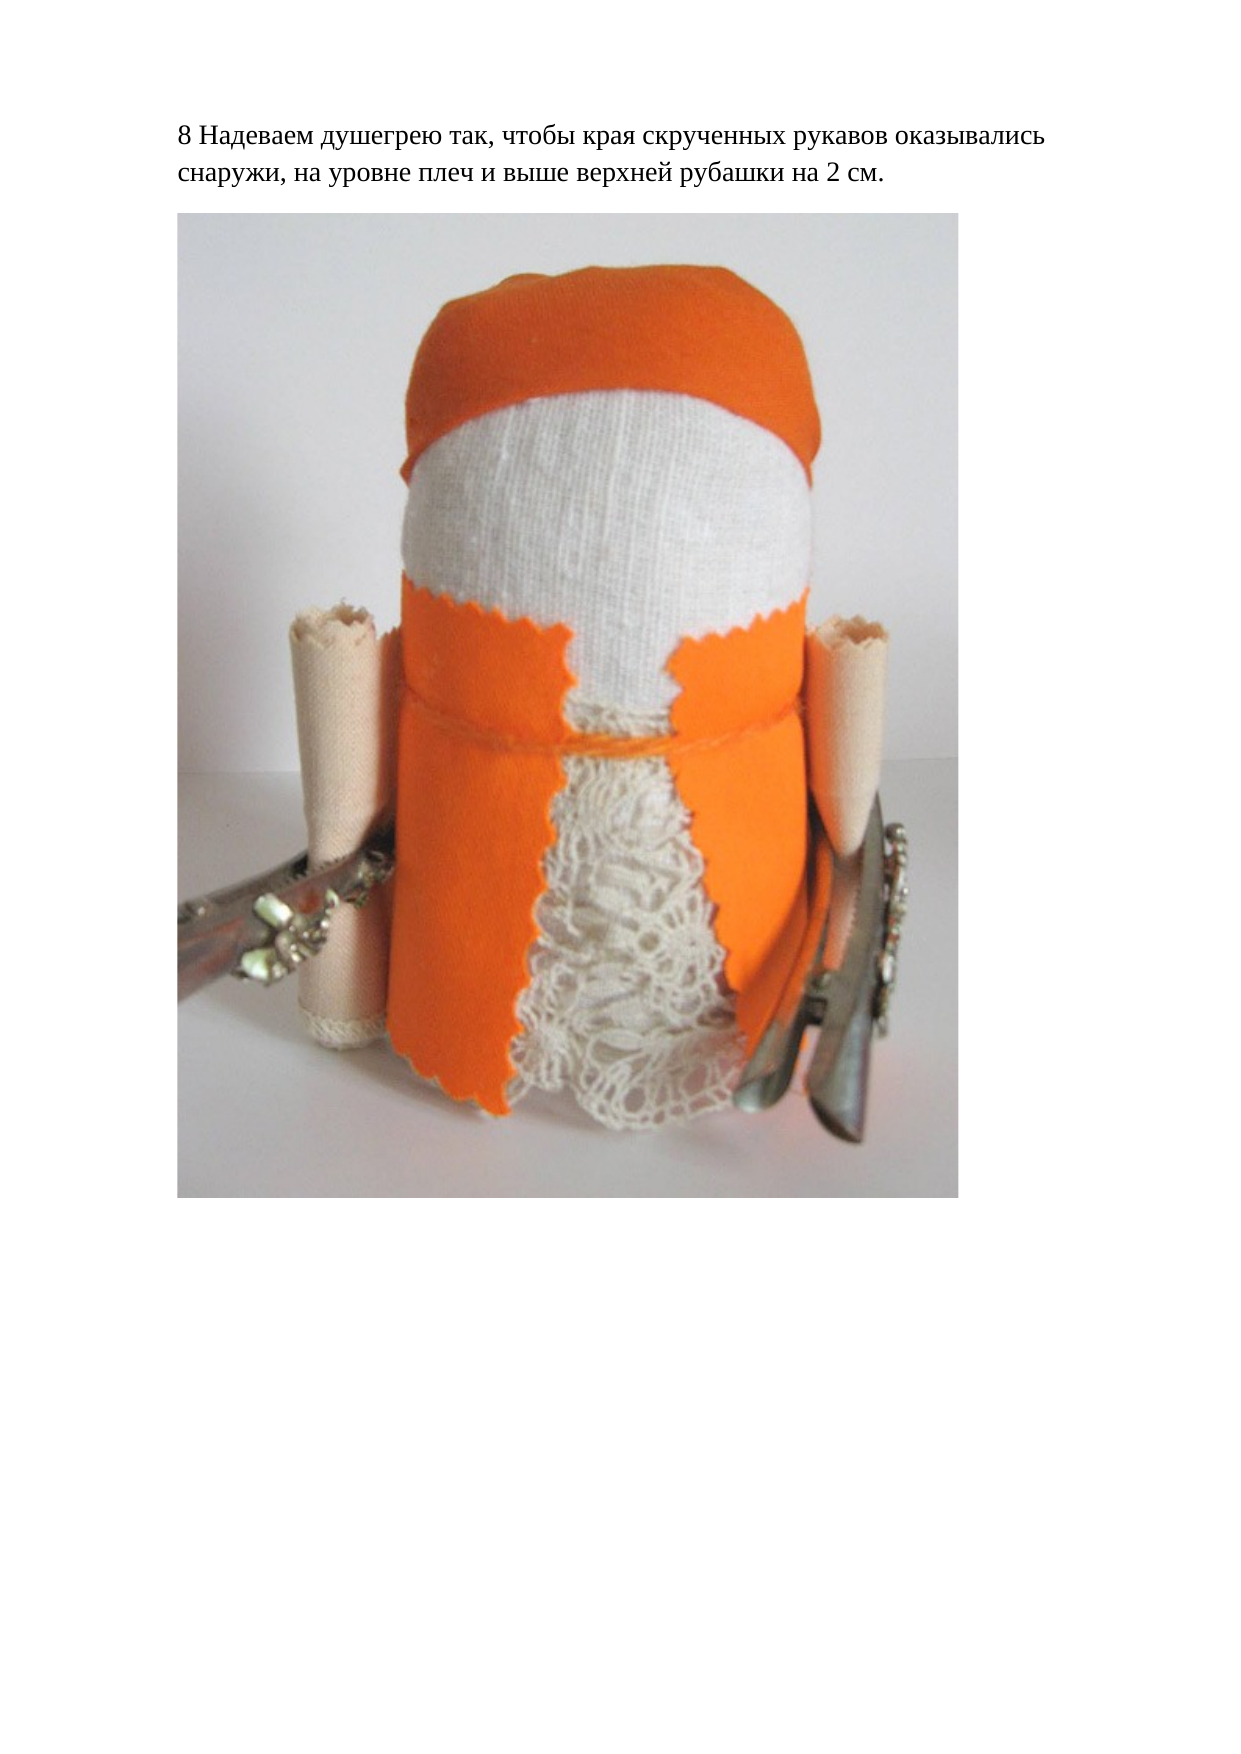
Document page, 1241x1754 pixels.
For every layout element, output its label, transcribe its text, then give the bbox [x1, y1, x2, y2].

picture [177, 213, 959, 1198]
text 8 Надеваем душегрею так, чтобы края скрученных рукавов оказывались снаружи, на уровне плеч и выше верхней рубашки на 2 см. [177, 118, 1152, 188]
